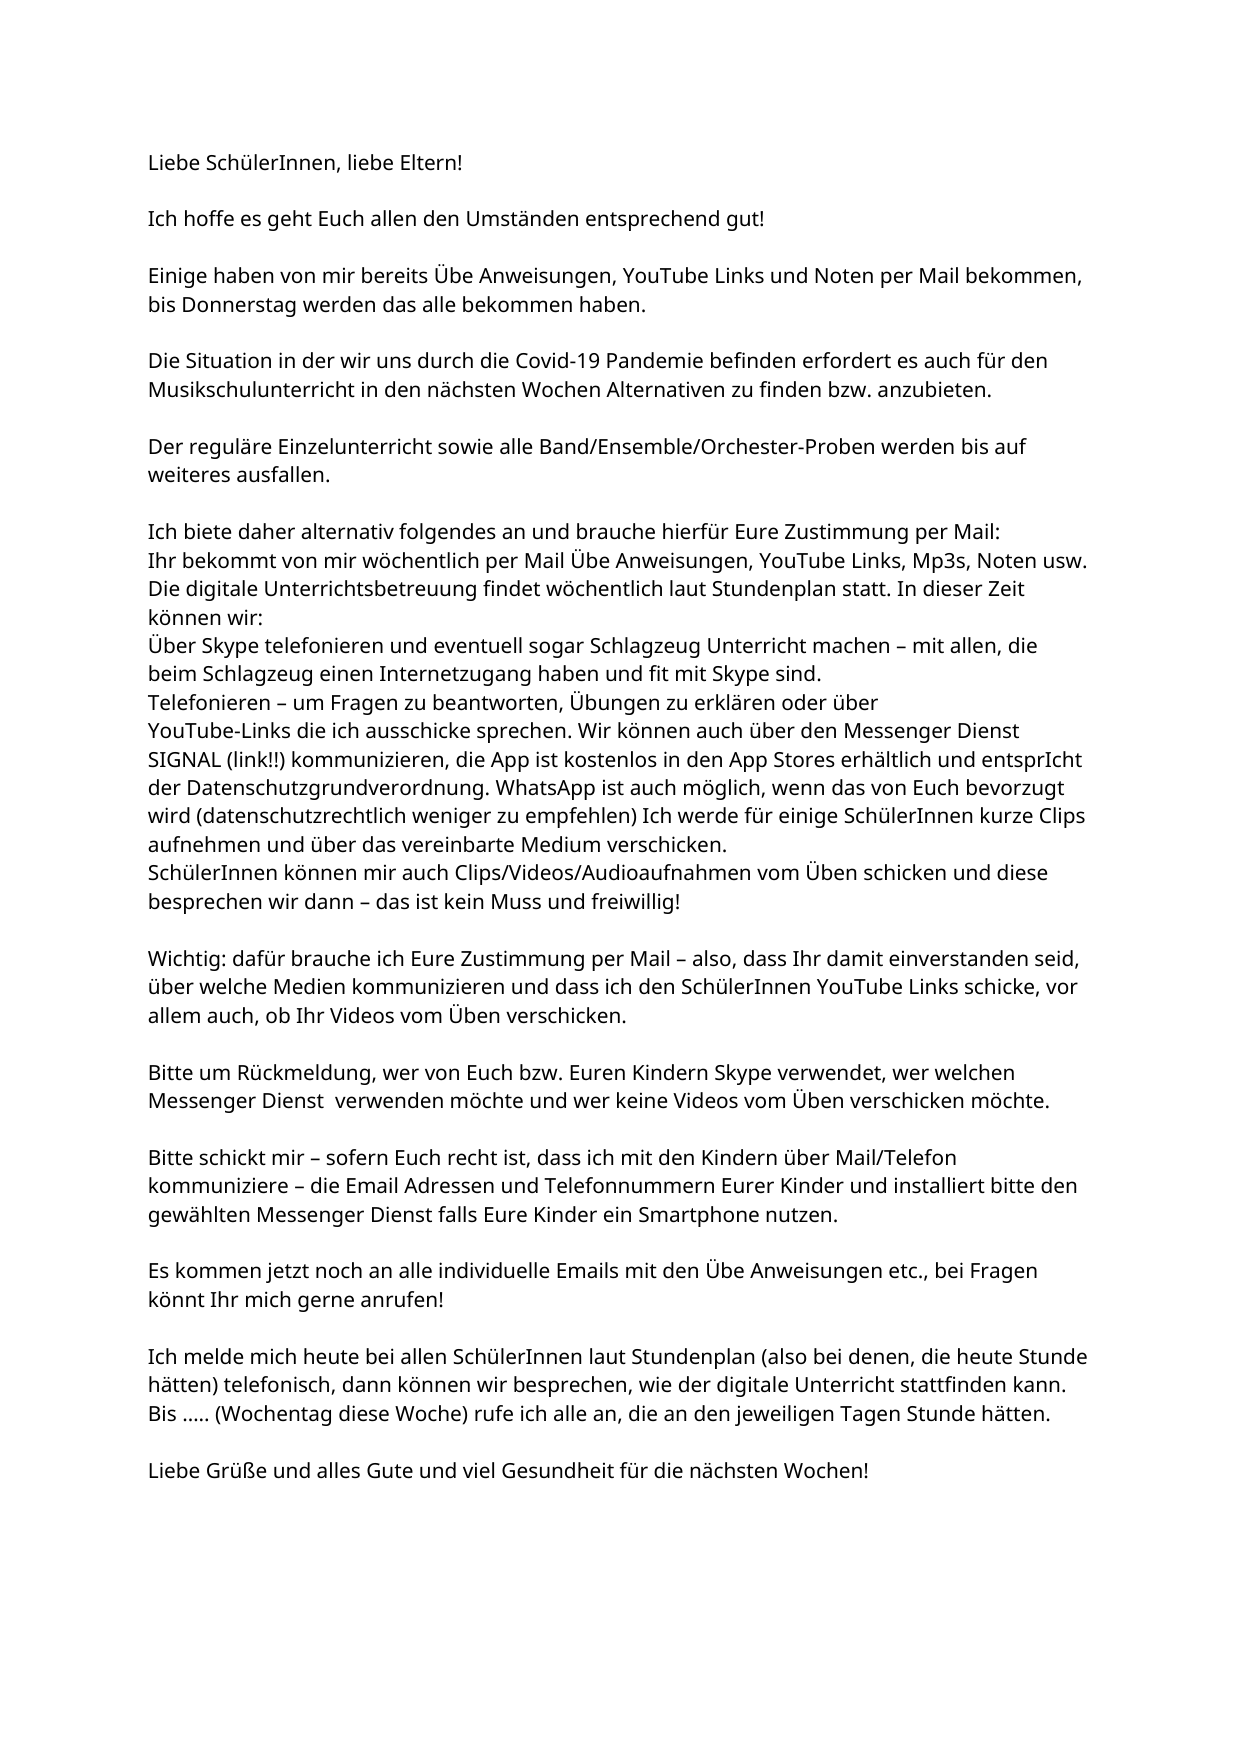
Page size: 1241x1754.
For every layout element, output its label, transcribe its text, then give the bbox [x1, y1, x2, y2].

text ﻿Liebe SchülerInnen, liebe Eltern! [148, 148, 1093, 176]
text Ich hoffe es geht Euch allen den Umständen entsprechend gut! [148, 204, 1093, 233]
text Bis ….. (Wochentag diese Woche) rufe ich alle an, die an den jeweiligen Tagen Stunde hätten. [148, 1399, 1093, 1427]
text Bitte um Rückmeldung, wer von Euch bzw. Euren Kindern Skype verwendet, wer welchen Messenger Dienst verwenden möchte und wer keine Videos vom Üben verschicken möchte. [148, 1058, 1093, 1114]
text YouTube-Links die ich ausschicke sprechen. Wir können auch über den Messenger Dienst SIGNAL (link!!) kommunizieren, die App ist kostenlos in den App Stores erhältlich und entsprIcht der Datenschutzgrundverordnung. WhatsApp ist auch möglich, wenn das von Euch bevorzugt wird (datenschutzrechtlich weniger zu empfehlen) Ich werde für einige SchülerInnen kurze Clips aufnehmen und über das vereinbarte Medium verschicken. [148, 716, 1093, 858]
text Es kommen jetzt noch an alle individuelle Emails mit den Übe Anweisungen etc., bei Fragen könnt Ihr mich gerne anrufen! [148, 1257, 1093, 1313]
text Der reguläre Einzelunterricht sowie alle Band/Ensemble/Orchester-Proben werden bis auf weiteres ausfallen. [148, 432, 1093, 489]
text Liebe Grüße und alles Gute und viel Gesundheit für die nächsten Wochen! [148, 1456, 1093, 1484]
text SchülerInnen können mir auch Clips/Videos/Audioaufnahmen vom Üben schicken und diese besprechen wir dann – das ist kein Muss und freiwillig! [148, 858, 1093, 915]
text Ihr bekommt von mir wöchentlich per Mail Übe Anweisungen, YouTube Links, Mp3s, Noten usw. [148, 546, 1093, 574]
text Ich melde mich heute bei allen SchülerInnen laut Stundenplan (also bei denen, die heute Stunde hätten) telefonisch, dann können wir besprechen, wie der digitale Unterricht stattfinden kann. [148, 1342, 1093, 1399]
text Telefonieren – um Fragen zu beantworten, Übungen zu erklären oder über [148, 688, 1093, 716]
text Bitte schickt mir – sofern Euch recht ist, dass ich mit den Kindern über Mail/Telefon kommuniziere – die Email Adressen und Telefonnummern Eurer Kinder und installiert bitte den gewählten Messenger Dienst falls Eure Kinder ein Smartphone nutzen. [148, 1143, 1093, 1228]
text Einige haben von mir bereits Übe Anweisungen, YouTube Links und Noten per Mail bekommen, bis Donnerstag werden das alle bekommen haben. [148, 261, 1093, 318]
text Die Situation in der wir uns durch die Covid-19 Pandemie befinden erfordert es auch für den Musikschulunterricht in den nächsten Wochen Alternativen zu finden bzw. anzubieten. [148, 347, 1093, 403]
text Wichtig: dafür brauche ich Eure Zustimmung per Mail – also, dass Ihr damit einverstanden seid, über welche Medien kommunizieren und dass ich den SchülerInnen YouTube Links schicke, vor allem auch, ob Ihr Videos vom Üben verschicken. [148, 944, 1093, 1029]
text Die digitale Unterrichtsbetreuung findet wöchentlich laut Stundenplan statt. In dieser Zeit können wir: [148, 574, 1093, 631]
text Über Skype telefonieren und eventuell sogar Schlagzeug Unterricht machen – mit allen, die beim Schlagzeug einen Internetzugang haben und fit mit Skype sind. [148, 631, 1093, 688]
text Ich biete daher alternativ folgendes an und brauche hierfür Eure Zustimmung per Mail: [148, 517, 1093, 546]
